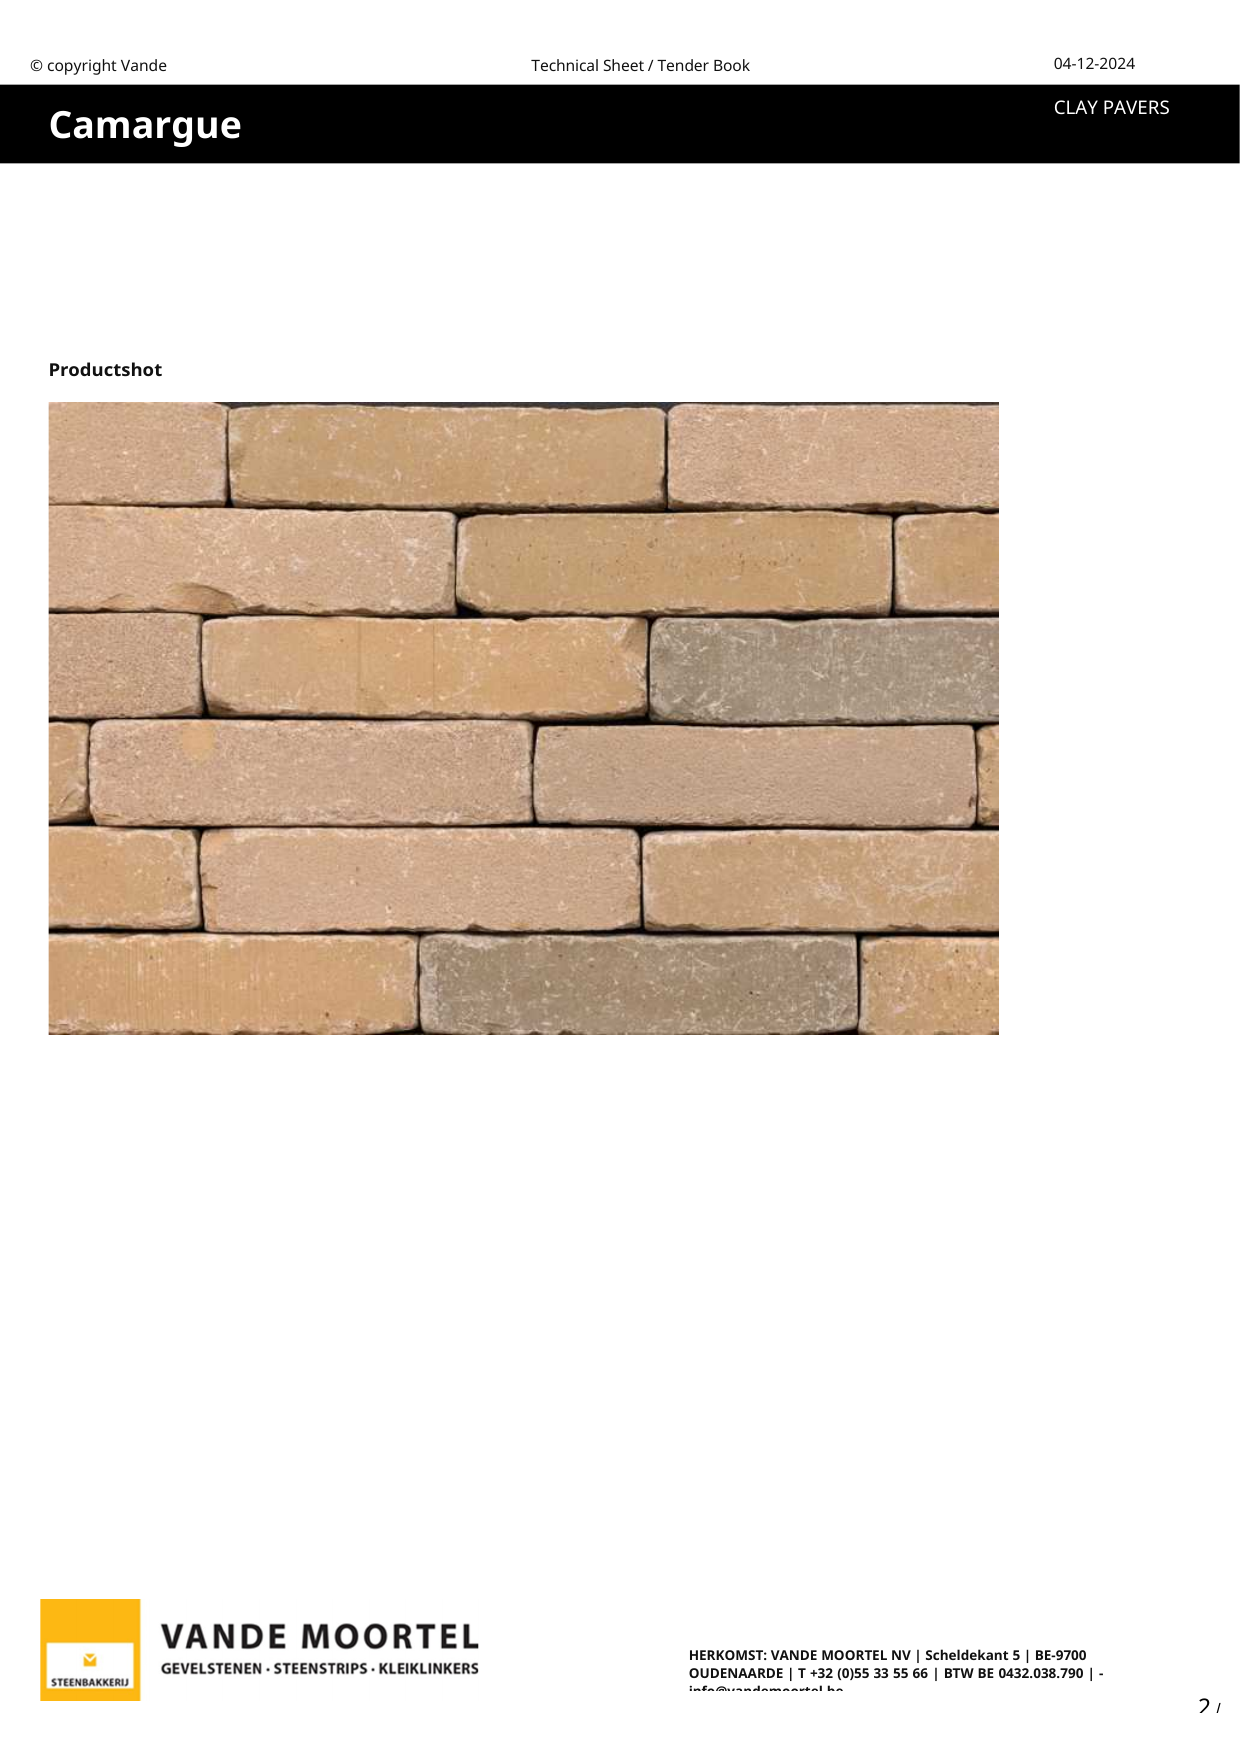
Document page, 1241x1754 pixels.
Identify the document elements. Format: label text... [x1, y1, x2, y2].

picture [40, 1599, 479, 1701]
subtitle Productshot [48, 357, 1240, 381]
picture [48, 402, 999, 1035]
